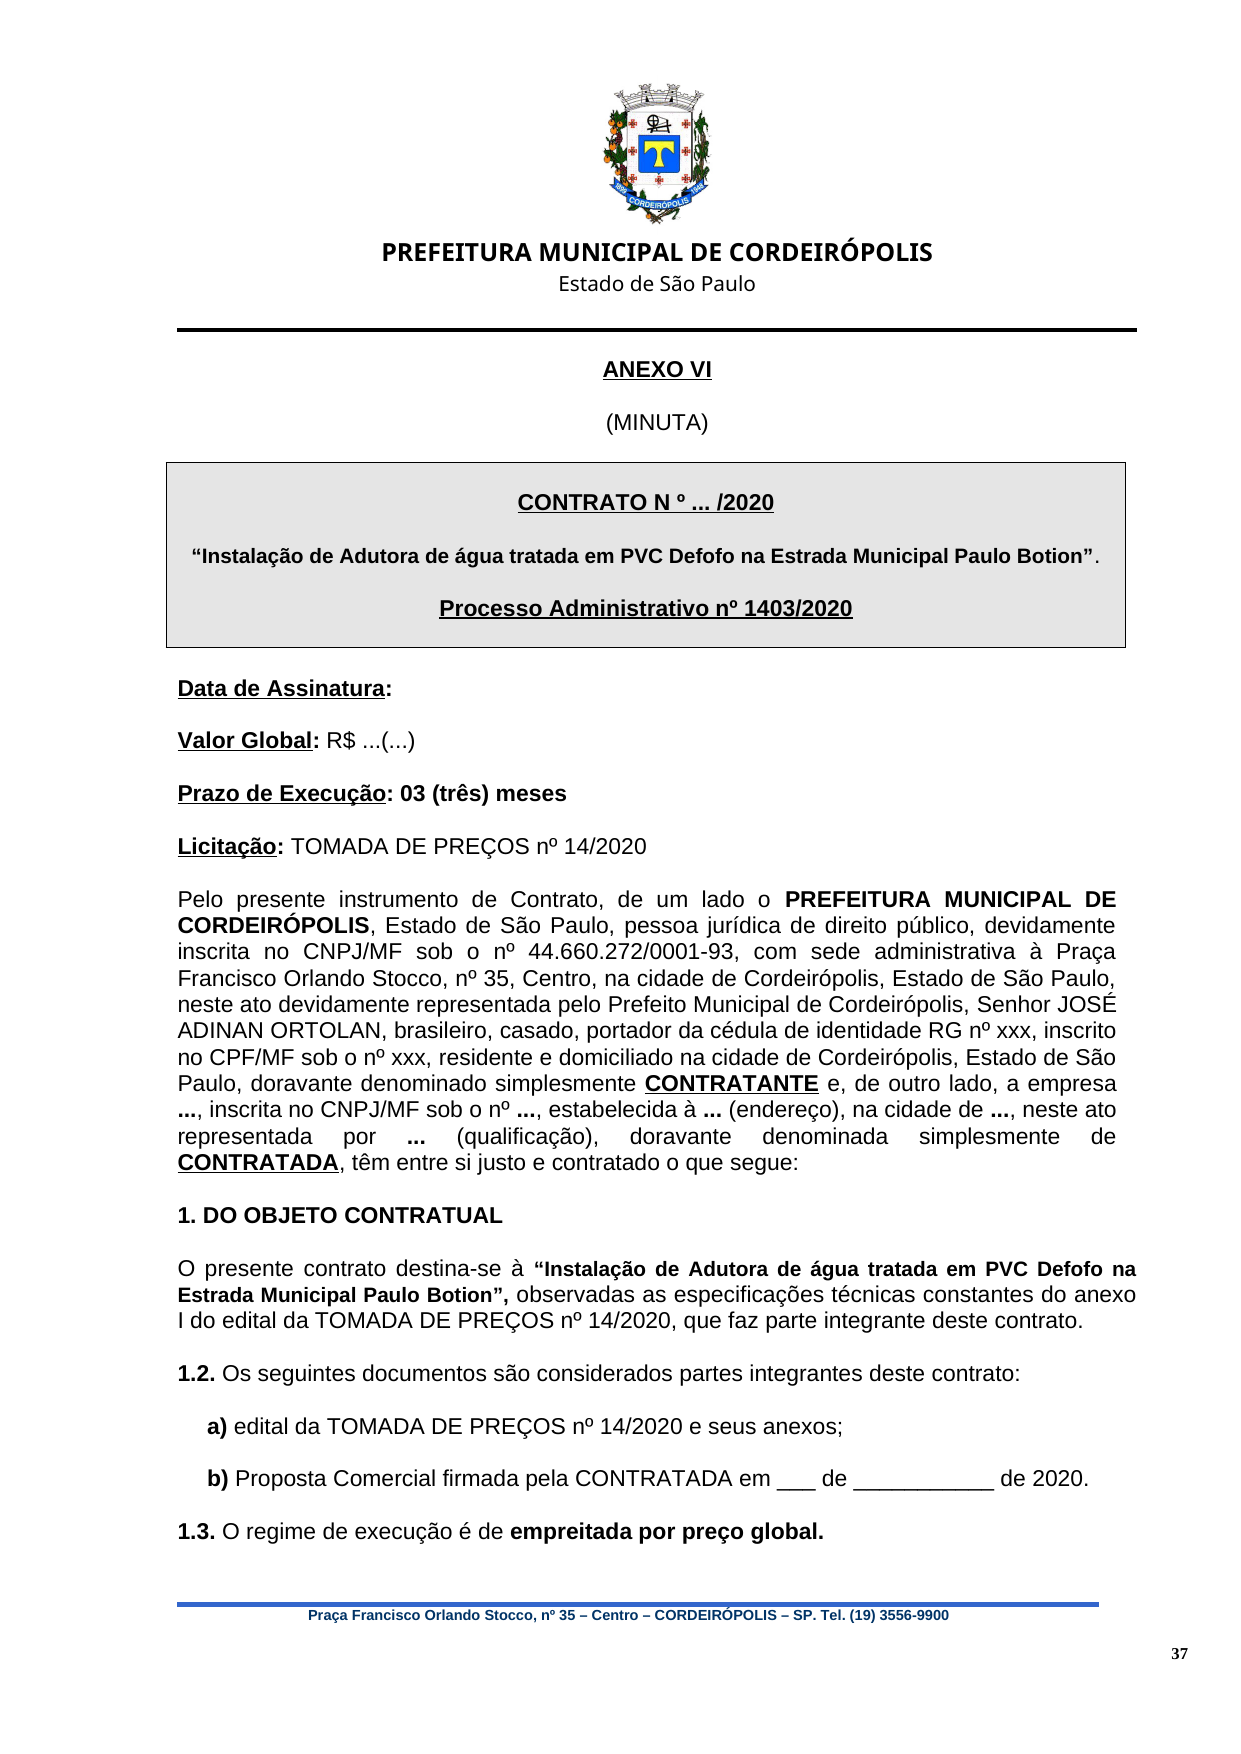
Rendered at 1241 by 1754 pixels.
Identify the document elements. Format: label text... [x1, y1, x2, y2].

text 1.2. Os seguintes documentos são considerados partes integrantes deste contrato: [177, 1360, 1137, 1386]
subtitle 1. DO OBJETO CONTRATUAL [177, 1202, 1137, 1228]
text O presente contrato destina-se à “Instalação de Adutora de água tratada em PVC Defofo na Estrada Municipal Paulo Botion”, observadas as especificações técnicas constantes do anexo I do edital da TOMADA DE PREÇOS nº 14/2020, que faz parte integrante deste contrato. [177, 1254, 1137, 1333]
table_header CONTRATO N º ... /2020 “Instalação de Adutora de água tratada em PVC Defofo na Estrada Municipal Paulo Botion”. Processo Administrativo nº 1403/2020 [167, 463, 1125, 647]
text Prazo de Execução: 03 (três) meses [177, 780, 1137, 806]
text ANEXO VI [177, 356, 1137, 383]
text Valor Global: R$ ...(...) [177, 727, 1137, 754]
text Pelo presente instrumento de Contrato, de um lado o PREFEITURA MUNICIPAL DE CORDEIRÓPOLIS, Estado de São Paulo, pessoa jurídica de direito público, devidamente inscrita no CNPJ/MF sob o nº 44.660.272/0001-93, com sede administrativa à Praça Francisco Orlando Stocco, nº 35, Centro, na cidade de Cordeirópolis, Estado de São Paulo, neste ato devidamente representada pelo Prefeito Municipal de Cordeirópolis, Senhor JOSÉ ADINAN ORTOLAN, brasileiro, casado, portador da cédula de identidade RG nº xxx, inscrito no CPF/MF sob o nº xxx, residente e domiciliado na cidade de Cordeirópolis, Estado de São Paulo, doravante denominado simplesmente CONTRATANTE e, de outro lado, a empresa ..., inscrita no CNPJ/MF sob o nº ..., estabelecida à ... (endereço), na cidade de ..., neste ato representada por ... (qualificação), doravante denominada simplesmente de CONTRATADA, têm entre si justo e contratado o que segue: [177, 886, 1117, 1175]
text 1.3. O regime de execução é de empreitada por preço global. [177, 1518, 1137, 1544]
text a) edital da TOMADA DE PREÇOS nº 14/2020 e seus anexos; [207, 1413, 1137, 1439]
picture [597, 75, 718, 235]
title (MINUTA) [177, 409, 1137, 435]
text Licitação: TOMADA DE PREÇOS nº 14/2020 [177, 833, 1137, 859]
text Data de Assinatura: [177, 675, 1137, 701]
text b) Proposta Comercial firmada pela CONTRATADA em ___ de ___________ de 2020. [207, 1465, 1137, 1492]
